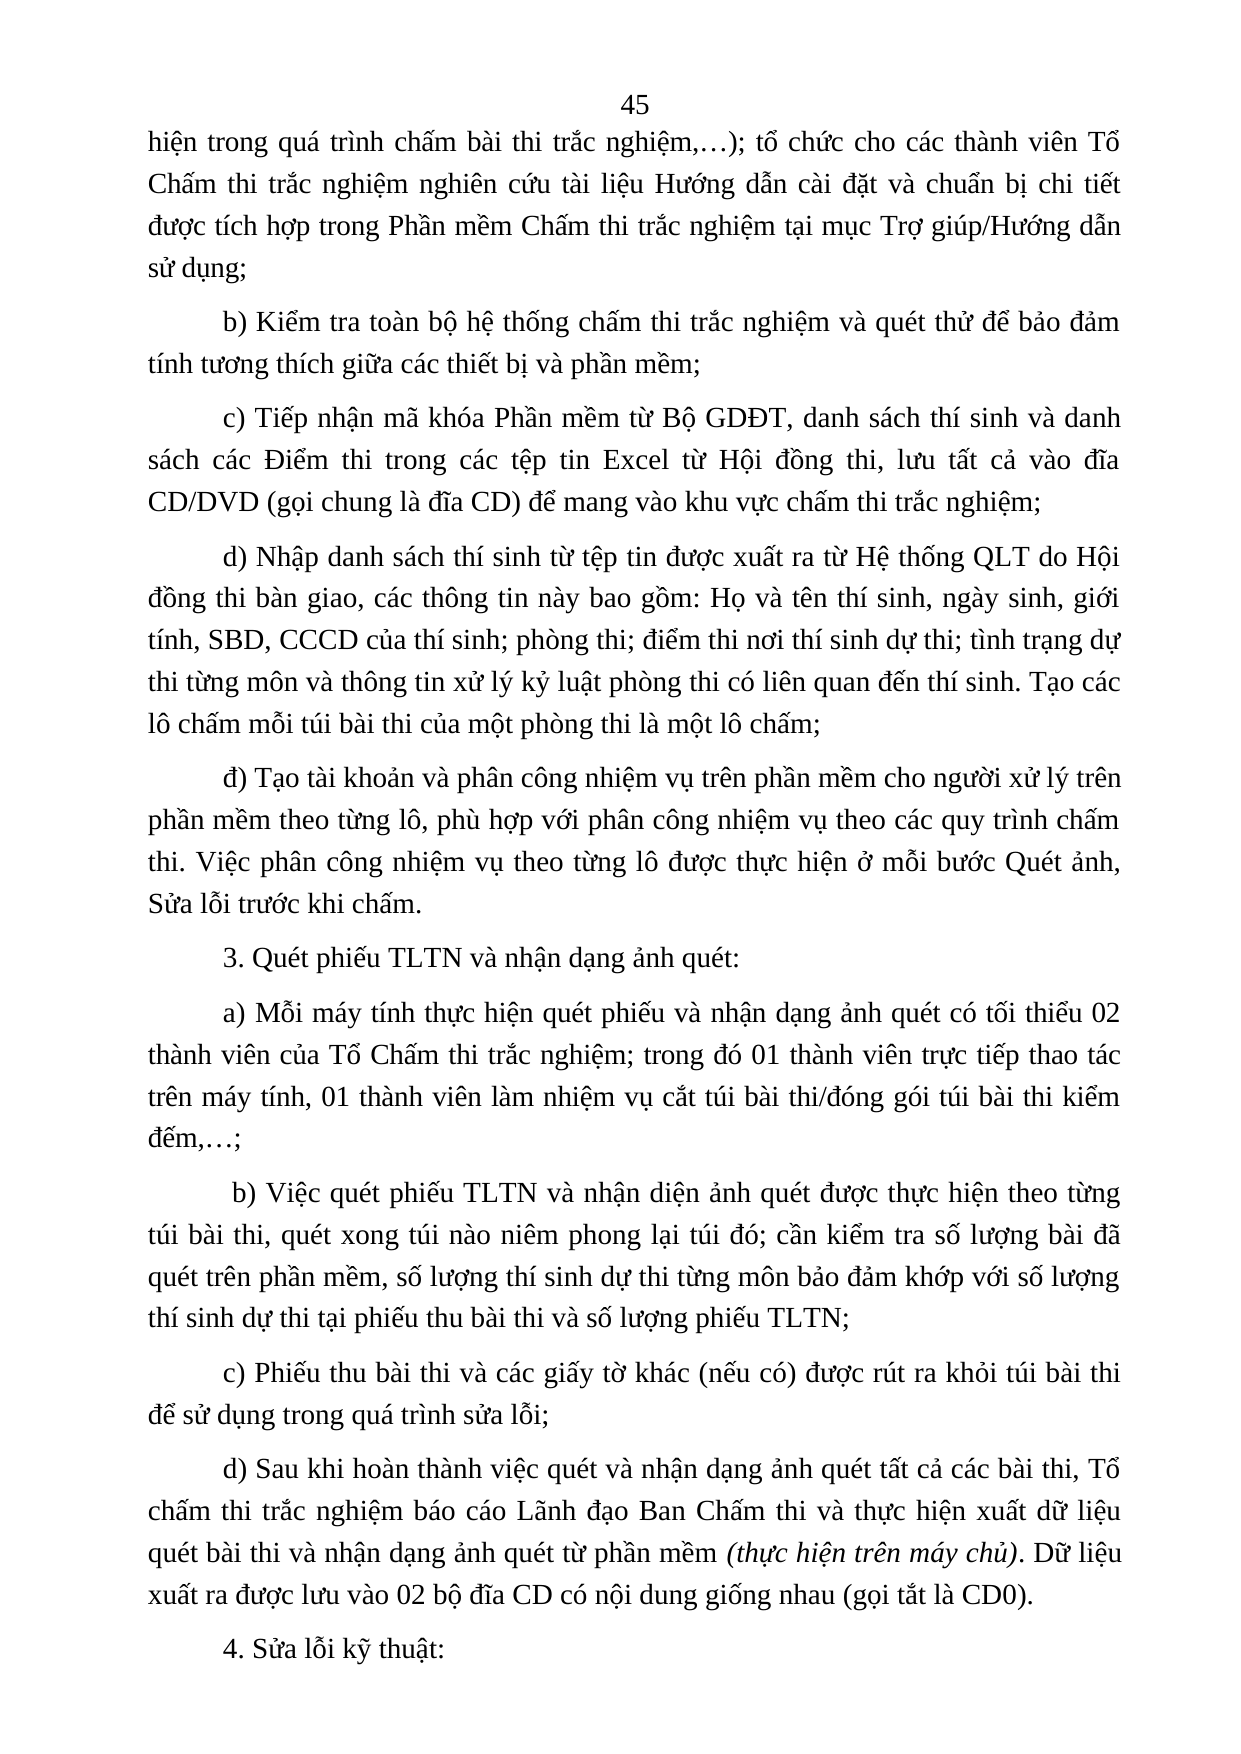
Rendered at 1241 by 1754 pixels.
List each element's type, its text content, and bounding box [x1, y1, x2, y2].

text b) Việc quét phiếu TLTN và nhận diện ảnh quét được thực hiện theo từng túi bài thi, quét xong túi nào niêm phong lại túi đó; cần kiểm tra số lượng bài đã quét trên phần mềm, số lượng thí sinh dự thi từng môn bảo đảm khớp với số lượng thí sinh dự thi tại phiếu thu bài thi và số lượng phiếu TLTN; [148, 1175, 1122, 1334]
text d) Sau khi hoàn thành việc quét và nhận dạng ảnh quét tất cả các bài thi, Tổ chấm thi trắc nghiệm báo cáo Lãnh đạo Ban Chấm thi và thực hiện xuất dữ liệu quét bài thi và nhận dạng ảnh quét từ phần mềm (thực hiện trên máy chủ). Dữ liệu xuất ra được lưu vào 02 bộ đĩa CD có nội dung giống nhau (gọi tắt là CD0). [148, 1451, 1122, 1610]
text c) Phiếu thu bài thi và các giấy tờ khác (nếu có) được rút ra khỏi túi bài thi để sử dụng trong quá trình sửa lỗi; [148, 1355, 1122, 1430]
text c) Tiếp nhận mã khóa Phần mềm từ Bộ GDĐT, danh sách thí sinh và danh sách các Điểm thi trong các tệp tin Excel từ Hội đồng thi, lưu tất cả vào đĩa CD/DVD (gọi chung là đĩa CD) để mang vào khu vực chấm thi trắc nghiệm; [148, 401, 1122, 518]
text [148, 124, 1122, 283]
text d) Nhập danh sách thí sinh từ tệp tin được xuất ra từ Hệ thống QLT do Hội đồng thi bàn giao, các thông tin này bao gồm: Họ và tên thí sinh, ngày sinh, giới tính, SBD, CCCD của thí sinh; phòng thi; điểm thi nơi thí sinh dự thi; tình trạng dự thi từng môn và thông tin xử lý kỷ luật phòng thi có liên quan đến thí sinh. Tạo các lô chấm mỗi túi bài thi của một phòng thi là một lô chấm; [148, 539, 1122, 740]
text b) Kiểm tra toàn bộ hệ thống chấm thi trắc nghiệm và quét thử để bảo đảm tính tương thích giữa các thiết bị và phần mềm; [148, 304, 1122, 380]
text 4. Sửa lỗi kỹ thuật: [148, 1631, 1122, 1665]
text 3. Quét phiếu TLTN và nhận dạng ảnh quét: [148, 941, 1122, 974]
text a) Mỗi máy tính thực hiện quét phiếu và nhận dạng ảnh quét có tối thiểu 02 thành viên của Tổ Chấm thi trắc nghiệm; trong đó 01 thành viên trực tiếp thao tác trên máy tính, 01 thành viên làm nhiệm vụ cắt túi bài thi/đóng gói túi bài thi kiểm đếm,…; [148, 995, 1122, 1154]
text đ) Tạo tài khoản và phân công nhiệm vụ trên phần mềm cho người xử lý trên phần mềm theo từng lô, phù hợp với phân công nhiệm vụ theo các quy trình chấm thi. Việc phân công nhiệm vụ theo từng lô được thực hiện ở mỗi bước Quét ảnh, Sửa lỗi trước khi chấm. [148, 761, 1122, 920]
